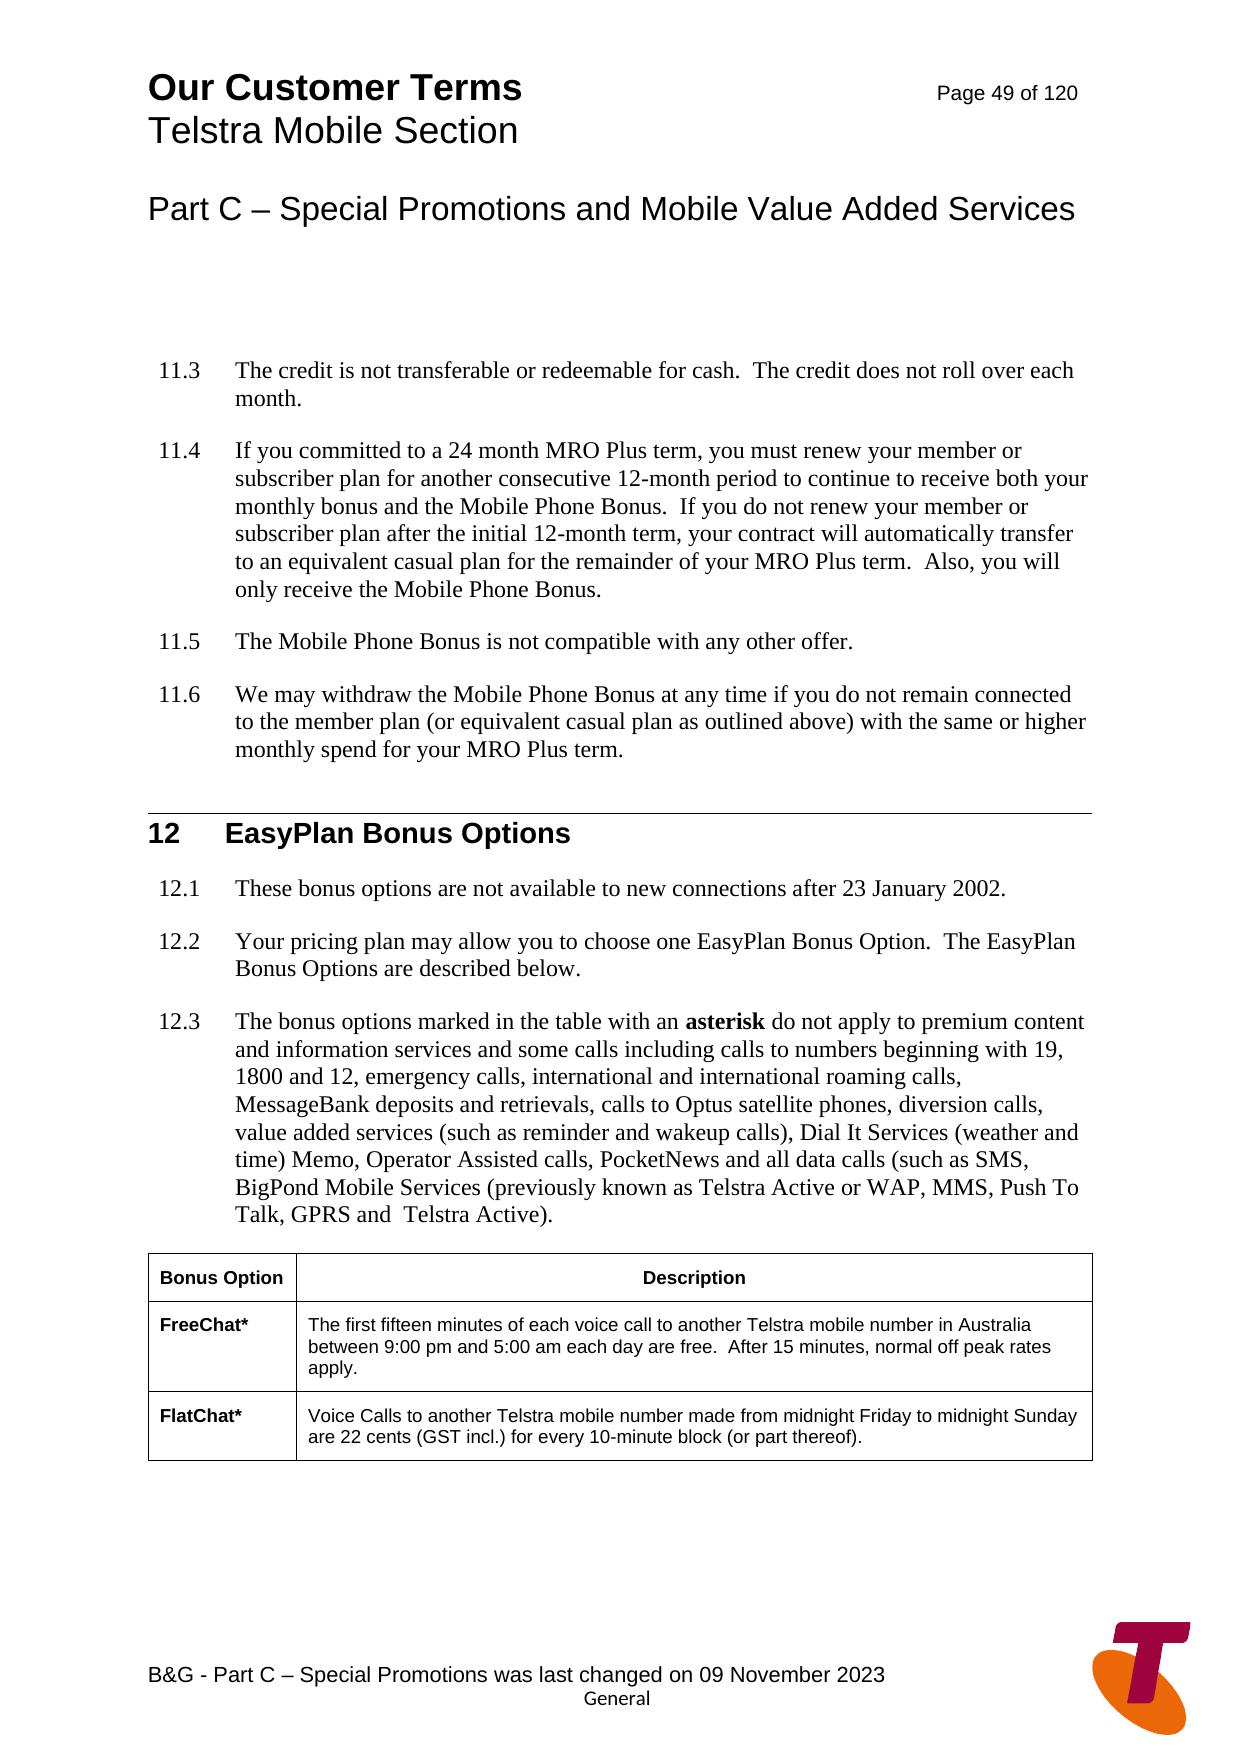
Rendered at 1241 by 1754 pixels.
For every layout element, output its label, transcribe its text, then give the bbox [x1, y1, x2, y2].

subtitle The bonus options marked in the table with an asterisk do not apply to premium content and information services and some calls including calls to numbers beginning with 19, 1800 and 12, emergency calls, international and international roaming calls, MessageBank deposits and retrievals, calls to Optus satellite phones, diversion calls, value added services (such as reminder and wakeup calls), Dial It Services (weather and time) Memo, Operator Assisted calls, PocketNews and all data calls (such as SMS, BigPond Mobile Services (previously known as Telstra Active or WAP, MMS, Push To Talk, GPRS and Telstra Active). [158, 1007, 1092, 1228]
table_header Bonus Option [149, 1254, 296, 1301]
table_cell FlatChat* [149, 1392, 296, 1460]
table_header Description [297, 1254, 1092, 1301]
subtitle The credit is not transferable or redeemable for cash. The credit does not roll over each month. [158, 356, 1092, 412]
table_cell The first fifteen minutes of each voice call to another Telstra mobile number in between 9:00 pm and 5:00 am each day are free. After 15 minutes, normal off peak rates apply. [297, 1302, 1092, 1391]
subtitle Your pricing plan may allow you to choose one EasyPlan Bonus Option. The EasyPlan Bonus Options are described below. [158, 927, 1092, 982]
subtitle These bonus options are not available to new connections after 23 January 2002. [158, 874, 1092, 902]
table_cell Voice Calls to another Telstra mobile number made from midnight Friday to midnight Sunday are 22 cents (GST incl.) for every 10-minute block (or part thereof). [297, 1392, 1092, 1460]
subtitle The Mobile Phone Bonus is not compatible with any other offer. [158, 627, 1092, 655]
picture [1092, 1622, 1191, 1735]
subtitle We may withdraw the Mobile Phone Bonus at any time if you do not remain connected to the member plan (or equivalent casual plan as outlined above) with the same or higher monthly spend for your MRO Plus term. [158, 680, 1092, 763]
subtitle EasyPlan Bonus Options [148, 814, 1092, 849]
subtitle If you committed to a 24 month MRO Plus term, you must renew your member or subscriber plan for another consecutive 12-month period to continue to receive both your monthly bonus and the Mobile Phone Bonus. If you do not renew your member or subscriber plan after the initial 12-month term, your contract will automatically transfer to an equivalent casual plan for the remainder of your MRO Plus term. Also, you will only receive the Mobile Phone Bonus. [158, 437, 1092, 602]
table_cell FreeChat* [149, 1302, 296, 1391]
